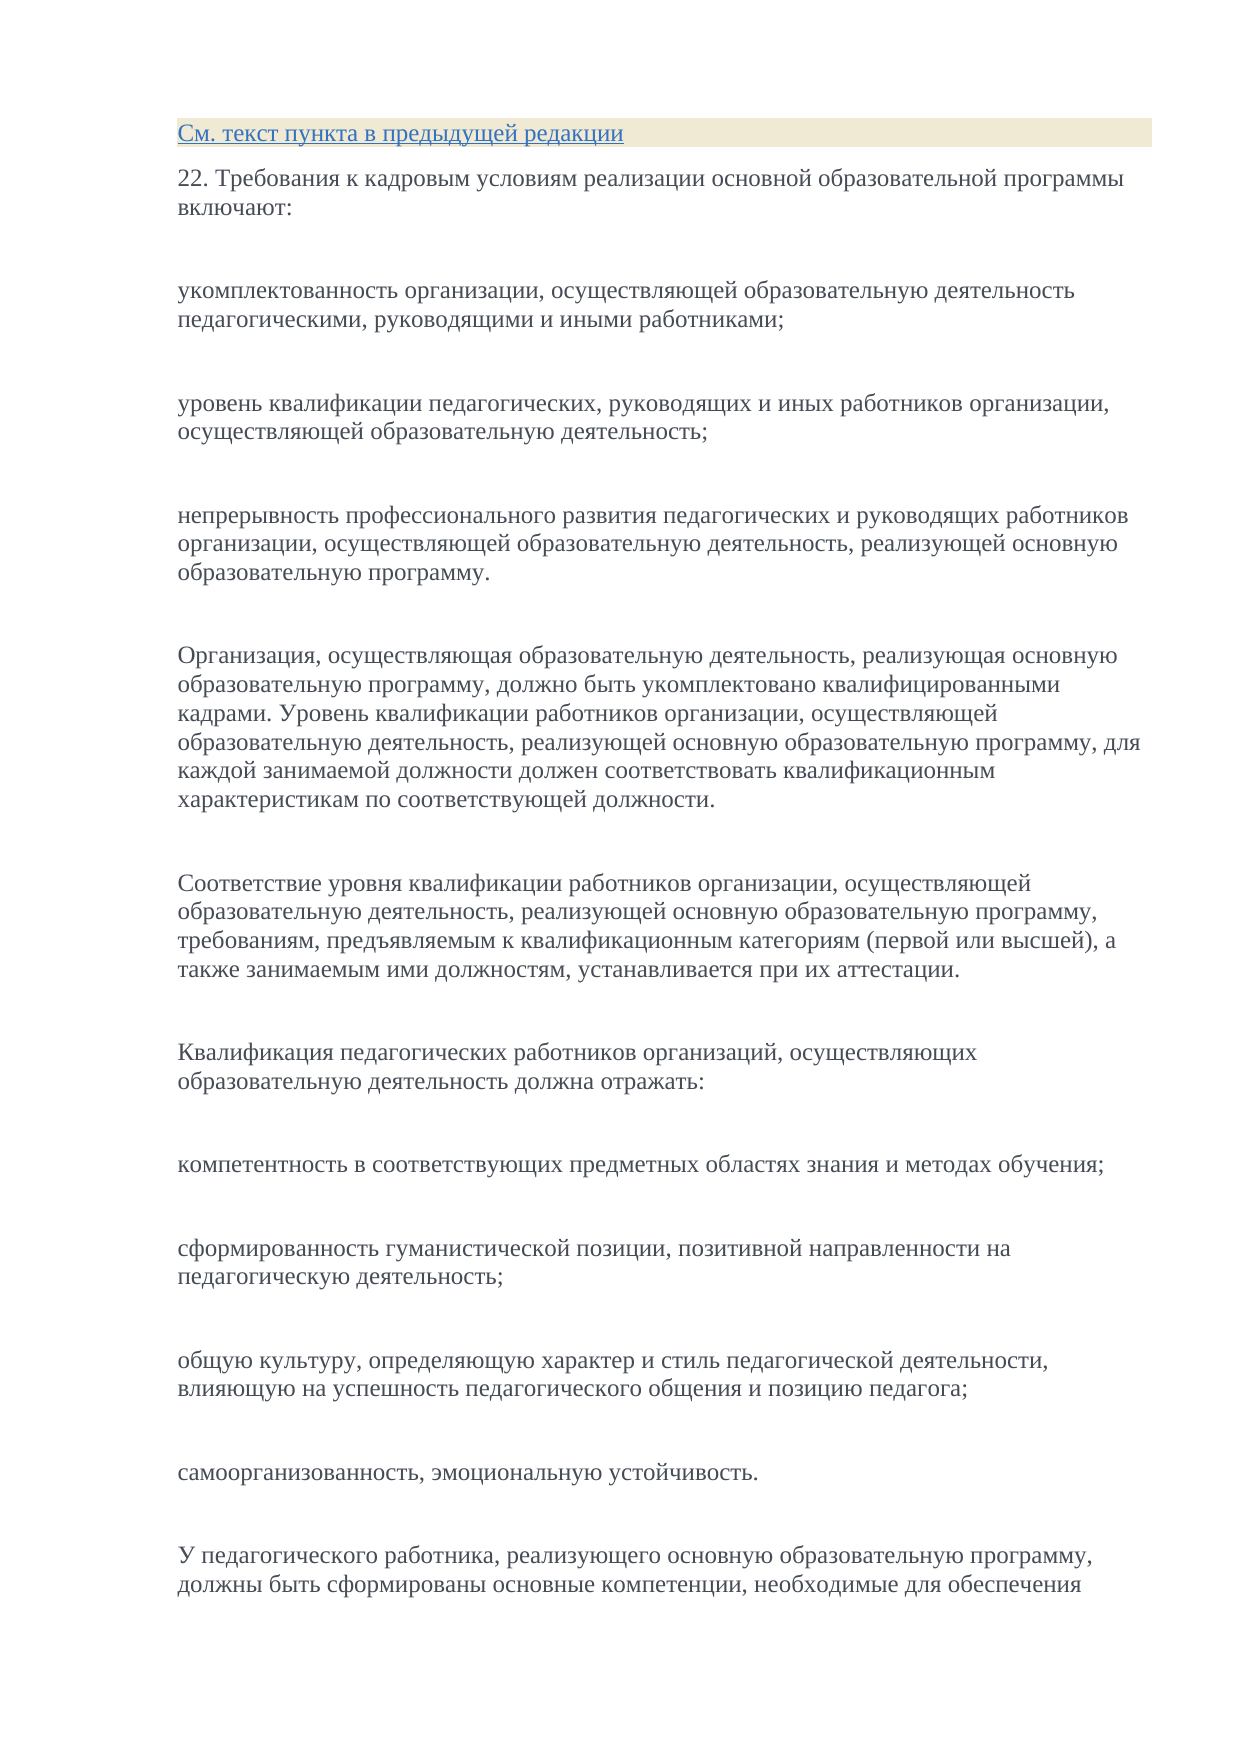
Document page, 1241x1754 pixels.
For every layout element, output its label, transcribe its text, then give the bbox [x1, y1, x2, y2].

text Квалификация педагогических работников организаций, осуществляющих образовательную деятельность должна отражать: [177, 1037, 1152, 1095]
text Организация, осуществляющая образовательную деятельность, реализующая основную образовательную программу, должно быть укомплектовано квалифицированными кадрами. Уровень квалификации работников организации, осуществляющей образовательную деятельность, реализующей основную образовательную программу, для каждой занимаемой должности должен соответствовать квалификационным характеристикам по соответствующей должности. [177, 641, 1152, 813]
text уровень квалификации педагогических, руководящих и иных работников организации, осуществляющей образовательную деятельность; [177, 388, 1152, 445]
text общую культуру, определяющую характер и стиль педагогической деятельности, влияющую на успешность педагогического общения и позицию педагога; [177, 1345, 1152, 1402]
text См. текст пункта в предыдущей редакции [177, 118, 1152, 147]
text непрерывность профессионального развития педагогических и руководящих работников организации, осуществляющей образовательную деятельность, реализующей основную образовательную программу. [177, 500, 1152, 586]
text самоорганизованность, эмоциональную устойчивость. [177, 1457, 1152, 1486]
text 22. Требования к кадровым условиям реализации основной образовательной программы включают: [177, 163, 1152, 221]
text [177, 1540, 1152, 1598]
text сформированность гуманистической позиции, позитивной направленности на педагогическую деятельность; [177, 1233, 1152, 1290]
text Соответствие уровня квалификации работников организации, осуществляющей образовательную деятельность, реализующей основную образовательную программу, требованиям, предъявляемым к квалификационным категориям (первой или высшей), а также занимаемым ими должностям, устанавливается при их аттестации. [177, 868, 1152, 983]
text укомплектованность организации, осуществляющей образовательную деятельность педагогическими, руководящими и иными работниками; [177, 276, 1152, 333]
text компетентность в соответствующих предметных областях знания и методах обучения; [177, 1149, 1152, 1178]
